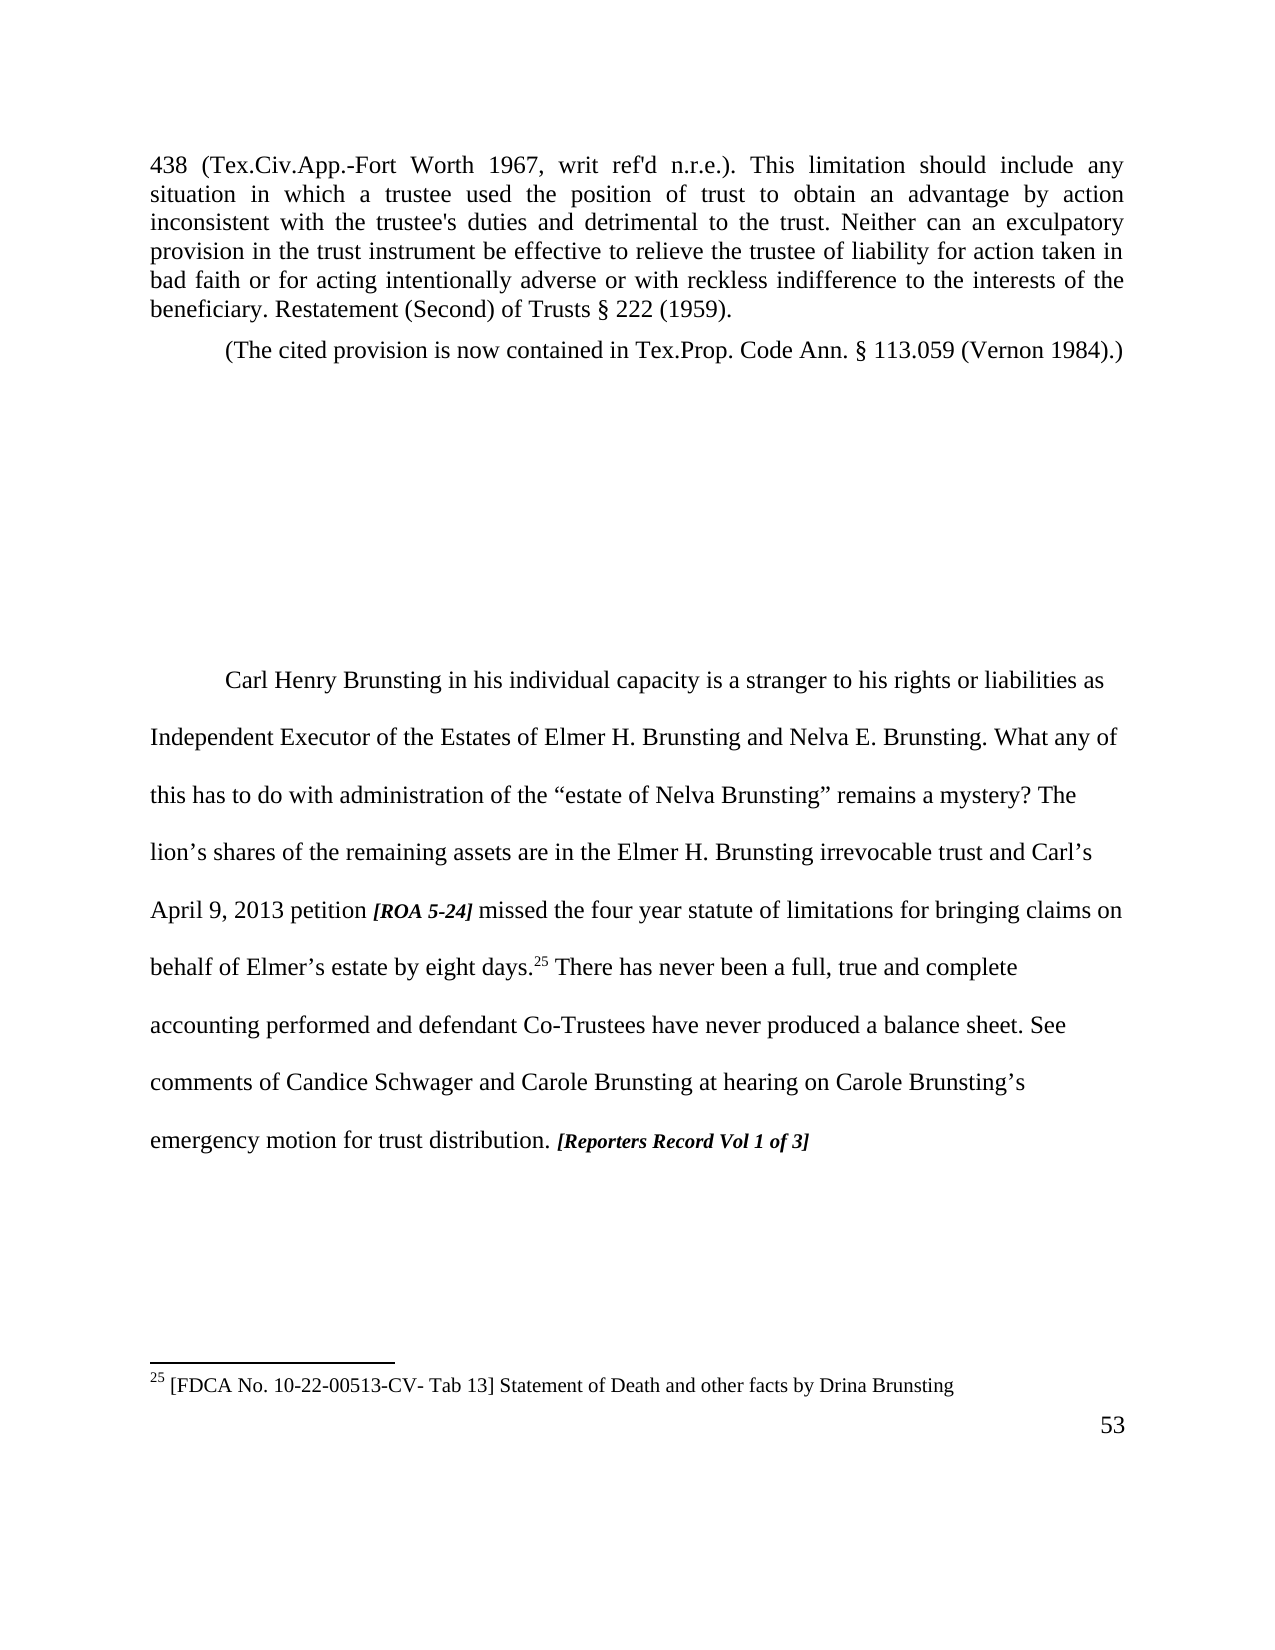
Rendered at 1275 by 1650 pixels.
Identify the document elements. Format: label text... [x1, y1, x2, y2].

text (The cited provision is now contained in Tex.Prop. Code Ann. § 113.059 (Vernon 1984).) [150, 335, 1125, 364]
text Carl Henry Brunsting in his individual capacity is a stranger to his rights or liabilities as Independent Executor of the Estates of Elmer H. Brunsting and Nelva E. Brunsting. What any of this has to do with administration of the “estate of Nelva Brunsting” remains a mystery? The lion’s shares of the remaining assets are in the Elmer H. Brunsting irrevocable trust and Carl’s April 9, 2013 petition [ROA 5-24] missed the four year statute of limitations for bringing claims on behalf of Elmer’s estate by eight days. There has never been a full, true and complete accounting performed and defendant Co-Trustees have never produced a balance sheet. See comments of Candice Schwager and Carole Brunsting at hearing on Carole Brunsting’s emergency motion for trust distribution. [Reporters Record Vol 1 of 3] [150, 665, 1125, 1154]
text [150, 150, 1125, 322]
